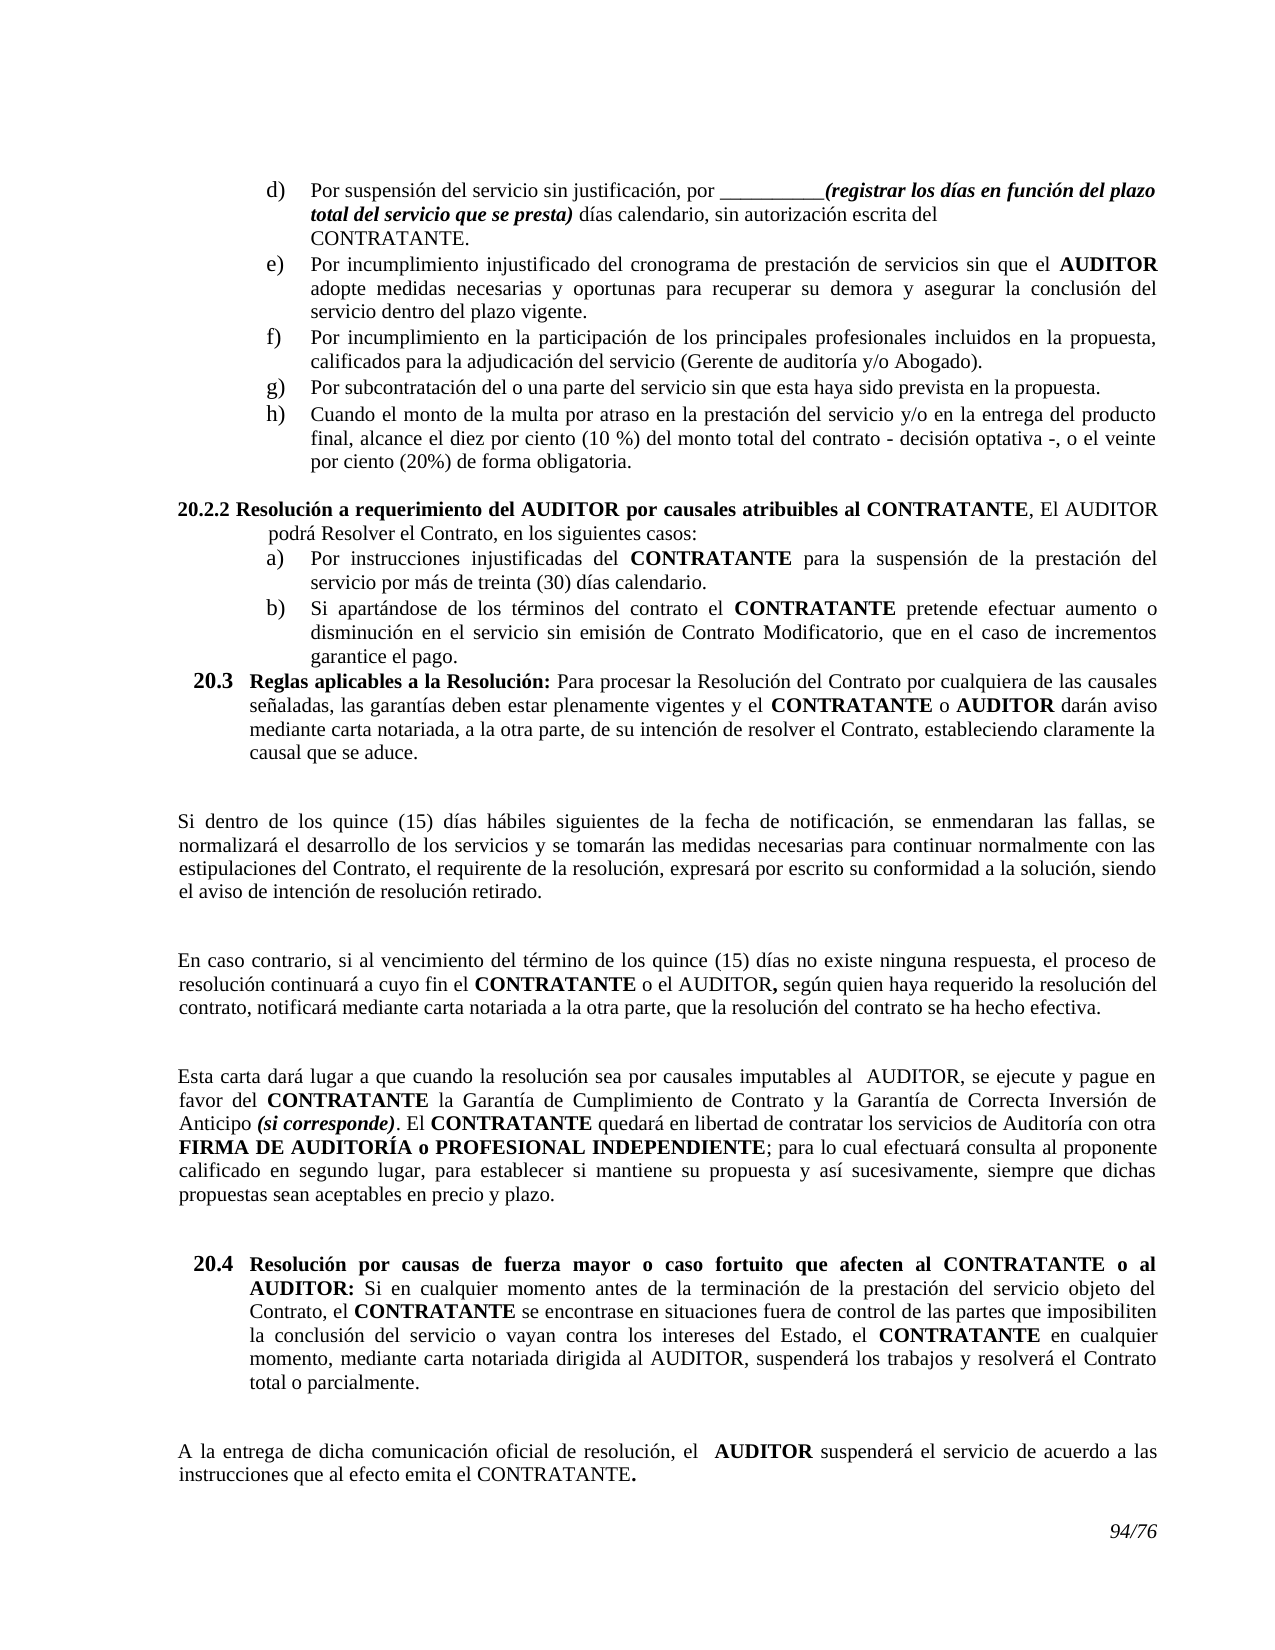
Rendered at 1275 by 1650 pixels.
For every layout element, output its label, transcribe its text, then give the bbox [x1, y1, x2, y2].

text A la entrega de dicha comunicación oficial de resolución, el AUDITOR suspenderá el servicio de acuerdo a las instrucciones que al efecto emita el CONTRATANTE. [177, 1439, 1158, 1486]
list Por suspensión del servicio sin justificación, por __________(registrar los días en función del plazo total del servicio que se presta) días calendario, sin autorización escrita del [266, 177, 1158, 226]
list Por subcontratación del o una parte del servicio sin que esta haya sido prevista en la propuesta. [266, 374, 1158, 400]
list Por incumplimiento en la participación de los principales profesionales incluidos en la propuesta, calificados para la adjudicación del servicio (Gerente de auditoría y/o Abogado). [266, 324, 1158, 373]
list Si apartándose de los términos del contrato el CONTRATANTE pretende efectuar aumento o disminución en el servicio sin emisión de Contrato Modificatorio, que en el caso de incrementos garantice el pago. [266, 595, 1158, 668]
text En caso contrario, si al vencimiento del término de los quince (15) días no existe ninguna respuesta, el proceso de resolución continuará a cuyo fin el CONTRATANTE o el AUDITOR, según quien haya requerido la resolución del contrato, notificará mediante carta notariada a la otra parte, que la resolución del contrato se ha hecho efectiva. [177, 949, 1158, 1019]
list Reglas aplicables a la Resolución: Para procesar la Resolución del Contrato por cualquiera de las causales señaladas, las garantías deben estar plenamente vigentes y el CONTRATANTE o AUDITOR darán aviso mediante carta notariada, a la otra parte, de su intención de resolver el Contrato, estableciendo claramente la causal que se aduce. [193, 668, 1158, 764]
list Por instrucciones injustificadas del CONTRATANTE para la suspensión de la prestación del servicio por más de treinta (30) días calendario. [266, 545, 1158, 594]
text Si dentro de los quince (15) días hábiles siguientes de la fecha de notificación, se enmendaran las fallas, se normalizará el desarrollo de los servicios y se tomarán las medidas necesarias para continuar normalmente con las estipulaciones del Contrato, el requirente de la resolución, expresará por escrito su conformidad a la solución, siendo el aviso de intención de resolución retirado. [177, 810, 1158, 903]
text CONTRATANTE. [310, 227, 1158, 250]
text Esta carta dará lugar a que cuando la resolución sea por causales imputables al AUDITOR, se ejecute y pague en favor del CONTRATANTE la Garantía de Cumplimiento de Contrato y la Garantía de Correcta Inversión de Anticipo (si corresponde). El CONTRATANTE quedará en libertad de contratar los servicios de Auditoría con otra FIRMA DE AUDITORÍA o PROFESIONAL INDEPENDIENTE; para lo cual efectuará consulta al proponente calificado en segundo lugar, para establecer si mantiene su propuesta y así sucesivamente, siempre que dichas propuestas sean aceptables en precio y plazo. [177, 1065, 1158, 1206]
text 20.2.2 Resolución a requerimiento del AUDITOR por causales atribuibles al CONTRATANTE, El AUDITOR podrá Resolver el Contrato, en los siguientes casos: [177, 498, 1158, 545]
list Resolución por causas de fuerza mayor o caso fortuito que afecten al CONTRATANTE o al AUDITOR: Si en cualquier momento antes de la terminación de la prestación del servicio objeto del Contrato, el CONTRATANTE se encontrase en situaciones fuera de control de las partes que imposibiliten la conclusión del servicio o vayan contra los intereses del Estado, el CONTRATANTE en cualquier momento, mediante carta notariada dirigida al AUDITOR, suspenderá los trabajos y resolverá el Contrato total o parcialmente. [193, 1251, 1158, 1394]
list Por incumplimiento injustificado del cronograma de prestación de servicios sin que el AUDITOR adopte medidas necesarias y oportunas para recuperar su demora y asegurar la conclusión del servicio dentro del plazo vigente. [266, 251, 1158, 323]
list Cuando el monto de la multa por atraso en la prestación del servicio y/o en la entrega del producto final, alcance el diez por ciento (10 %) del monto total del contrato - decisión optativa -, o el veinte por ciento (20%) de forma obligatoria. [266, 401, 1158, 473]
